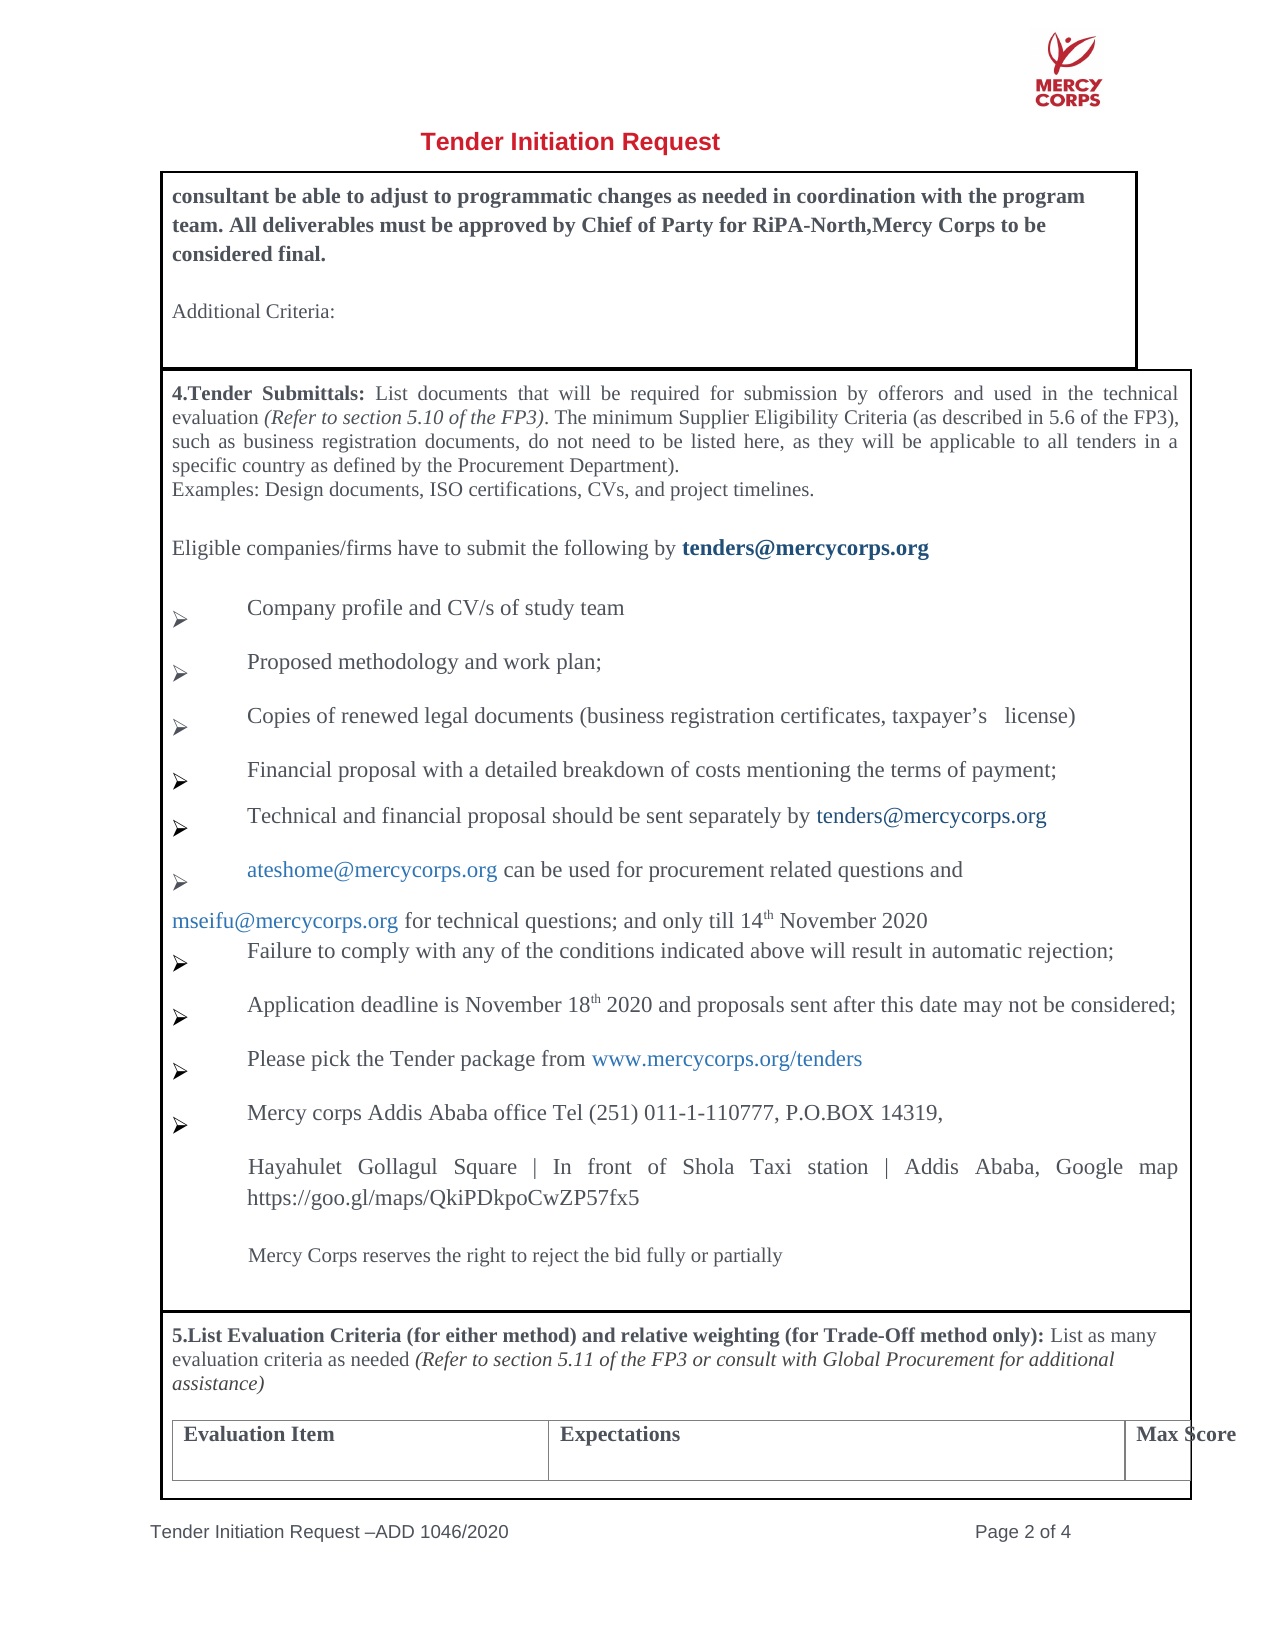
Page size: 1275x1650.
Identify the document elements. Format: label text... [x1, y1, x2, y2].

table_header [163, 1313, 1190, 1498]
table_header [163, 173, 1135, 367]
picture [1029, 27, 1104, 111]
table_header 4.Tender Submittals: List documents that will be required for submission by offerors and used in the technical evaluation (Refer to section 5.10 of the FP3). The minimum Supplier Eligibility Criteria (as described in 5.6 of the FP3), such as business registration documents, do not need to be listed here, as they will be applicable to all tenders in a specific country as defined by the Procurement Department). Examples: Design documents, ISO certifications, CVs, and project timelines. Eligible companies/firms have to submit the following by tenders@mercycorps.org Company profile and CV/s of study team Proposed methodology and work plan; Copies of renewed legal documents (business registration certificates, taxpayer’s license) Financial proposal with a detailed breakdown of costs mentioning the terms of payment; Technical and financial proposal should be sent separately by tenders@mercycorps.org ateshome@mercycorps.org can be used for procurement related questions and mseifu@mercycorps.org for technical questions; and only till 14th November 2020 Failure to comply with any of the conditions indicated above will result in automatic rejection; Application deadline is November 18th 2020 and proposals sent after this date may not be considered; Please pick the Tender package from www.mercycorps.org/tenders Mercy corps Addis Ababa office Tel (251) 011-1-110777, P.O.BOX 14319, Hayahulet Gollagul Square | In front of Shola Taxi station | Addis Ababa, Google map https://goo.gl/maps/QkiPDkpoCwZP57fx5 Mercy Corps reserves the right to reject the bid fully or partially [163, 371, 1190, 1310]
